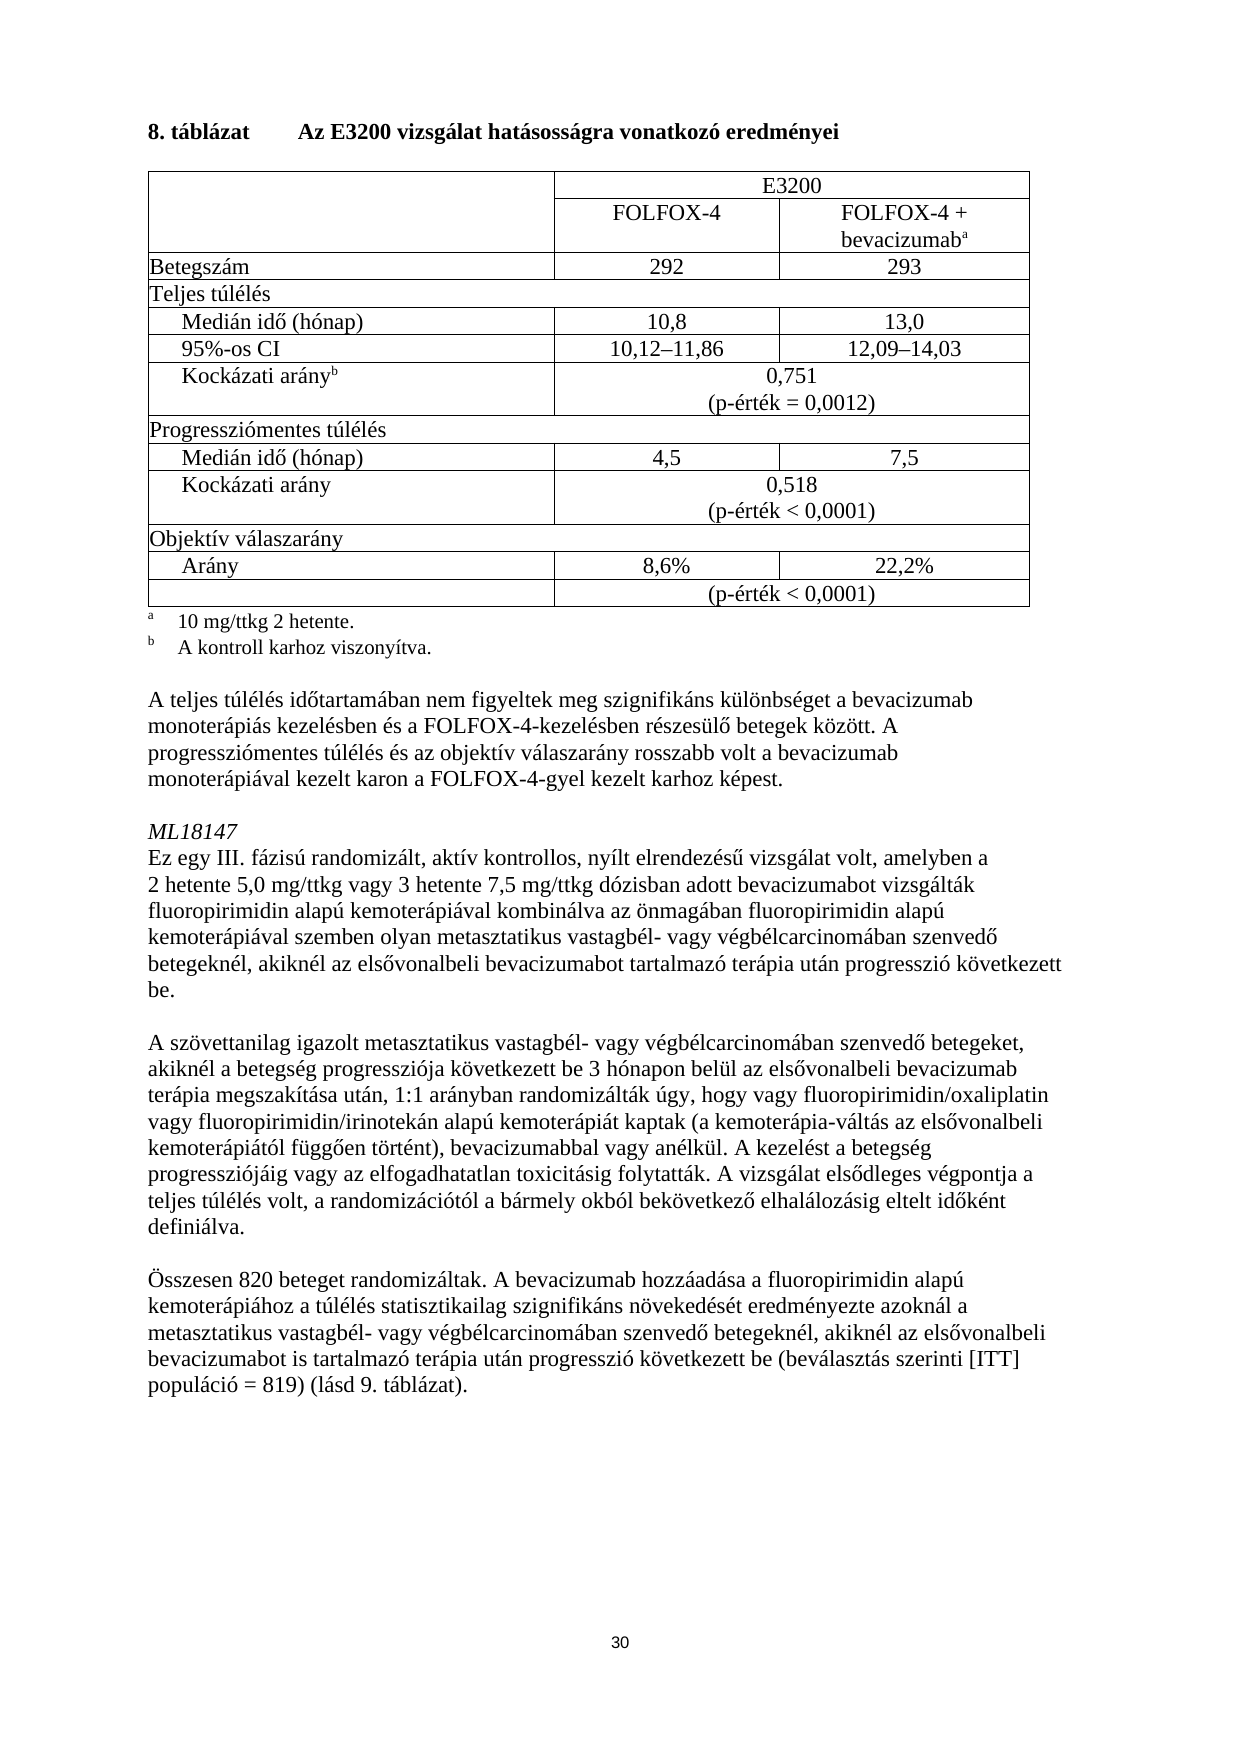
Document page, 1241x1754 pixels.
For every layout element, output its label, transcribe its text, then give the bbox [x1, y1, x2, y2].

table_cell 22,2% [780, 552, 1029, 579]
text ML18147 [148, 818, 1093, 844]
table_cell 12,09–14,03 [780, 335, 1029, 362]
table_cell FOLFOX-4 + bevacizumaba [780, 199, 1029, 252]
table_cell 10,12–11,86 [555, 335, 779, 362]
table_cell Teljes túlélés [149, 280, 1029, 307]
text b A kontroll karhoz viszonyítva. [148, 633, 1093, 660]
text 8. táblázat Az E3200 vizsgálat hatásosságra vonatkozó eredményei [148, 118, 1093, 144]
table_cell 0,751 (p-érték = 0,0012) [555, 363, 1029, 415]
text Ez egy III. fázisú randomizált, aktív kontrollos, nyílt elrendezésű vizsgálat volt, amelyben a 2 hetente 5,0 mg/ttkg vagy 3 hetente 7,5 mg/ttkg dózisban adott bevacizumabot vizsgálták fluoropirimidin alapú kemoterápiával kombinálva az önmagában fluoropirimidin alapú kemoterápiával szemben olyan metasztatikus vastagbél- vagy végbélcarcinomában szenvedő betegeknél, akiknél az elsővonalbeli bevacizumabot tartalmazó terápia után progresszió következett be. [148, 844, 1068, 1002]
table_cell [149, 580, 554, 606]
table_cell 4,5 [555, 444, 779, 470]
table_cell Kockázati arányb [149, 363, 554, 415]
text A teljes túlélés időtartamában nem figyeltek meg szignifikáns különbséget a bevacizumab monoterápiás kezelésben és a FOLFOX-4-kezelésben részesülő betegek között. A progressziómentes túlélés és az objektív válaszarány rosszabb volt a bevacizumab monoterápiával kezelt karon a FOLFOX-4-gyel kezelt karhoz képest. [148, 686, 1047, 792]
table_cell 95%-os CI [149, 335, 554, 362]
table_cell Betegszám [149, 253, 554, 279]
table_cell Kockázati arány [149, 471, 554, 524]
table_cell 292 [555, 253, 779, 279]
text a 10 mg/ttkg 2 hetente. [148, 607, 1093, 633]
table_cell Medián idő (hónap) [149, 308, 554, 334]
table_cell 13,0 [780, 308, 1029, 334]
table_cell Objektív válaszarány [149, 525, 1029, 551]
text Összesen 820 beteget randomizáltak. A bevacizumab hozzáadása a fluoropirimidin alapú kemoterápiához a túlélés statisztikailag szignifikáns növekedését eredményezte azoknál a metasztatikus vastagbél- vagy végbélcarcinomában szenvedő betegeknél, akiknél az elsővonalbeli bevacizumabot is tartalmazó terápia után progresszió következett be (beválasztás szerinti [ITT] populáció = 819) (lásd 9. táblázat). [148, 1266, 1068, 1398]
table_cell 0,518 (p-érték < 0,0001) [555, 471, 1029, 524]
table_cell 8,6% [555, 552, 779, 579]
table_cell 293 [780, 253, 1029, 279]
table_cell Medián idő (hónap) [149, 444, 554, 470]
table_header E3200 [555, 172, 1029, 198]
table_cell Arány [149, 552, 554, 579]
text A szövettanilag igazolt metasztatikus vastagbél- vagy végbélcarcinomában szenvedő betegeket, akiknél a betegség progressziója következett be 3 hónapon belül az elsővonalbeli bevacizumab terápia megszakítása után, 1:1 arányban randomizálták úgy, hogy vagy fluoropirimidin/oxaliplatin vagy fluoropirimidin/irinotekán alapú kemoterápiát kaptak (a kemoterápia-váltás az elsővonalbeli kemoterápiától függően történt), bevacizumabbal vagy anélkül. A kezelést a betegség progressziójáig vagy az elfogadhatatlan toxicitásig folytatták. A vizsgálat elsődleges végpontja a teljes túlélés volt, a randomizációtól a bármely okból bekövetkező elhalálozásig eltelt időként definiálva. [148, 1029, 1074, 1239]
table_header [149, 172, 554, 252]
table_cell Progressziómentes túlélés [149, 416, 1029, 443]
table_cell 10,8 [555, 308, 779, 334]
table_cell 7,5 [780, 444, 1029, 470]
table_cell FOLFOX-4 [555, 199, 779, 252]
table_cell (p-érték < 0,0001) [555, 580, 1029, 606]
